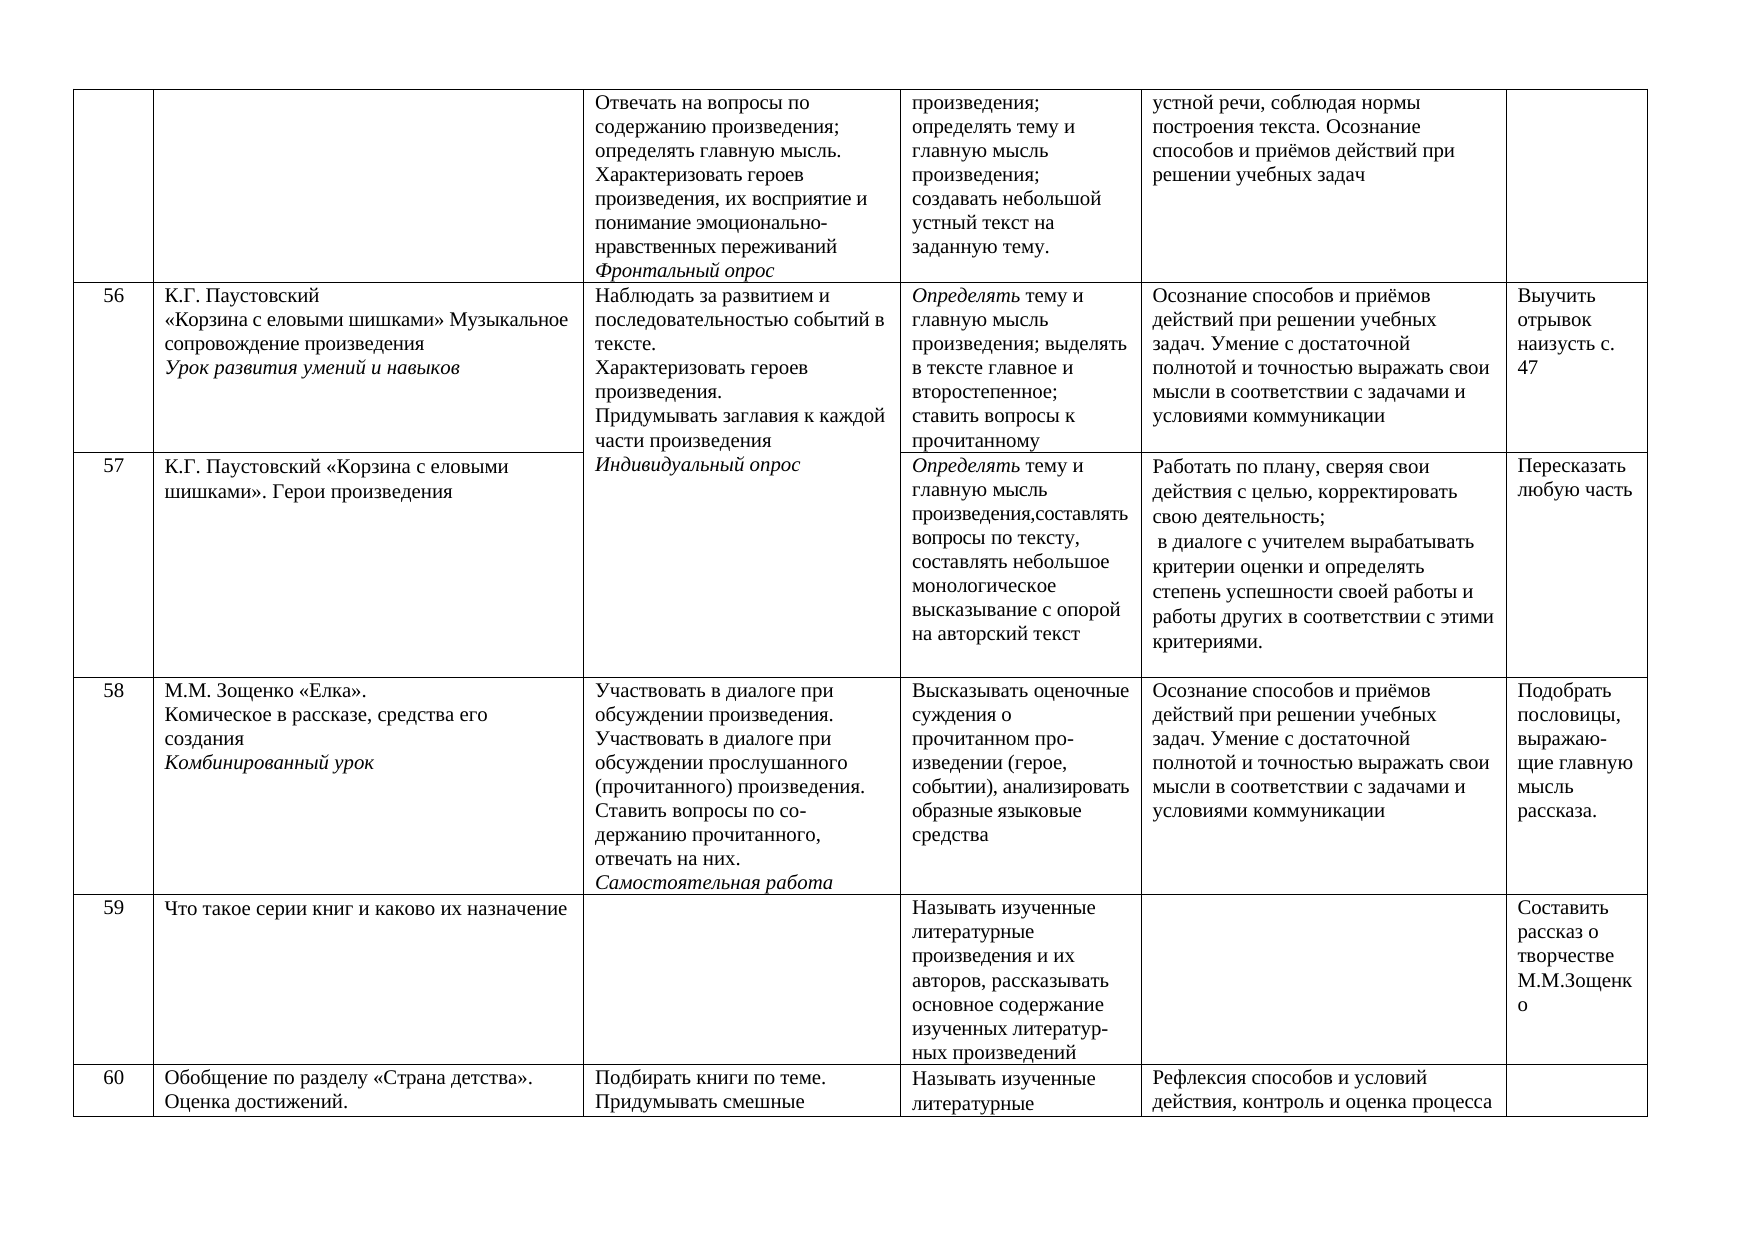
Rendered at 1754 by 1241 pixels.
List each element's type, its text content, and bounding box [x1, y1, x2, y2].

table_cell Пересказать любую часть [1507, 453, 1647, 677]
table_cell [584, 895, 900, 1064]
table_cell 58 [74, 678, 153, 894]
table_cell 56 [74, 283, 153, 452]
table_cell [584, 90, 900, 282]
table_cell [901, 90, 1141, 282]
table_cell Участвовать в диалоге при обсуждении произведения. Участвовать в диалоге при обсуждении прослушанного (прочитанного) произведения. Ставить вопросы по содержанию прочитанного, отвечать на них. Самостоятельная работа [584, 678, 900, 894]
table_cell Называть изученные литературные произведения и их авторов, рассказывать основное содержание изученных литературных произведений [901, 895, 1141, 1064]
table_cell Осознание способов и приёмов действий при решении учебных задач. Умение с достаточной полнотой и точностью выражать свои мысли в соответствии с задачами и условиями коммуникации [1142, 678, 1506, 894]
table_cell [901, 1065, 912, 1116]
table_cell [1142, 90, 1506, 282]
table_cell Подобрать пословицы, выражаю- щие главную мысль рассказа. [1507, 678, 1647, 894]
table_cell 57 [74, 453, 153, 677]
table_cell Высказывать оценочные суждения о прочитанном произведении (герое, событии), анализировать образные языковые средства [901, 678, 1141, 894]
table_cell Осознание способов и приёмов действий при решении учебных задач. Умение с достаточной полнотой и точностью выражать свои мысли в соответствии с задачами и условиями коммуникации [1142, 283, 1506, 452]
table_cell К.Г. Паустовский «Корзина с еловыми шишками» Музыкальное сопровождение произведения Урок развития умений и навыков [154, 283, 583, 452]
table_cell Составить рассказ о творчестве М.М.Зощенко [1507, 895, 1647, 1064]
table_cell М.М. Зощенко «Елка». Комическое в рассказе, средства его создания Комбинированный урок [154, 678, 583, 894]
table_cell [584, 1065, 900, 1116]
table_cell [1507, 1065, 1647, 1116]
table_cell Выучить отрывок наизусть с. 47 [1507, 283, 1647, 452]
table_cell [1507, 90, 1647, 282]
table_cell Определять тему и главную мысль произведения; выделять в тексте главное и второстепенное; ставить вопросы к прочитанному [901, 283, 1141, 452]
table_cell Работать по плану, сверяя свои действия с целью, корректировать свою деятельность; в диалоге с учителем вырабатывать критерии оценки и определять степень успешности своей работы и работы других в соответствии с этими критериями. [1142, 453, 1506, 677]
table_cell [1142, 895, 1506, 1064]
table_cell К.Г. Паустовский «Корзина с еловыми шишками». Герои произведения [154, 453, 583, 677]
table_cell 60 [74, 1065, 153, 1116]
table_cell 59 [74, 895, 153, 1064]
table_cell Определять тему и главную мысль произведения,составлять вопросы по тексту, составлять небольшое монологическое высказывание с опорой на авторский текст [901, 453, 1141, 677]
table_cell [1142, 1065, 1506, 1116]
table_cell Наблюдать за развитием и последовательностью событий в тексте. Характеризовать героев произведения. Придумывать заглавия к каждой части произведения Индивидуальный опрос [584, 283, 900, 677]
table_cell 55 [74, 90, 153, 282]
table_cell Что такое серии книг и каково их назначение [154, 895, 583, 1064]
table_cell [154, 1065, 583, 1116]
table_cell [154, 90, 583, 282]
